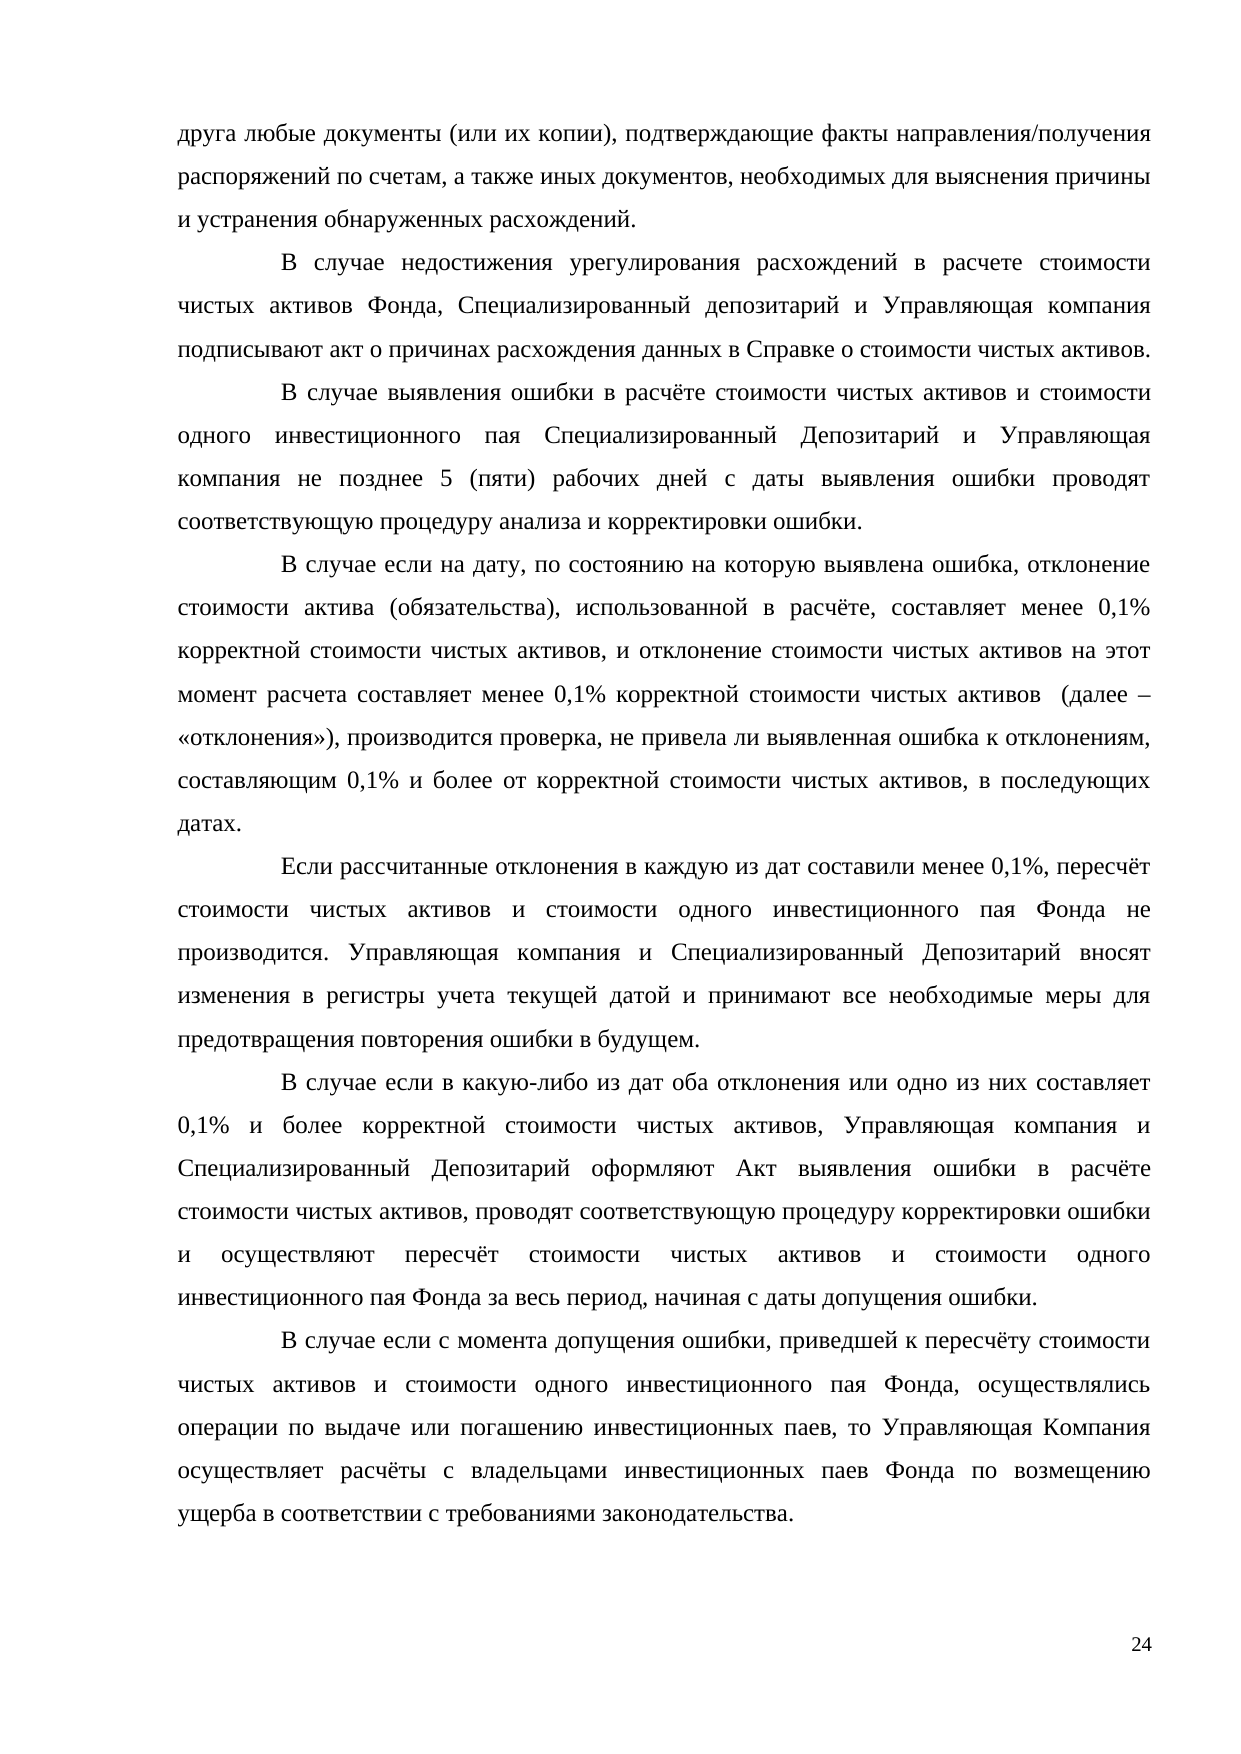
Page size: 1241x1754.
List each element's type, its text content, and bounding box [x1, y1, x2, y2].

list В случае если в какую-либо из дат оба отклонения или одно из них составляет 0,1% и более корректной стоимости чистых активов, Управляющая компания и Специализированный Депозитарий оформляют Акт выявления ошибки в расчёте стоимости чистых активов, проводят соответствующую процедуру корректировки ошибки и осуществляют пересчёт стоимости чистых активов и стоимости одного инвестиционного пая Фонда за весь период, начиная с даты допущения ошибки. [177, 1067, 1152, 1311]
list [177, 118, 1152, 233]
list Если рассчитанные отклонения в каждую из дат составили менее 0,1%, пересчёт стоимости чистых активов и стоимости одного инвестиционного пая Фонда не производится. Управляющая компания и Специализированный Депозитарий вносят изменения в регистры учета текущей датой и принимают все необходимые меры для предотвращения повторения ошибки в будущем. [177, 851, 1152, 1052]
list В случае если с момента допущения ошибки, приведшей к пересчёту стоимости чистых активов и стоимости одного инвестиционного пая Фонда, осуществлялись операции по выдаче или погашению инвестиционных паев, то Управляющая Компания осуществляет расчёты с владельцами инвестиционных паев Фонда по возмещению ущерба в соответствии с требованиями законодательства. [177, 1326, 1152, 1527]
list В случае если на дату, по состоянию на которую выявлена ошибка, отклонение стоимости актива (обязательства), использованной в расчёте, составляет менее 0,1% корректной стоимости чистых активов, и отклонение стоимости чистых активов на этот момент расчета составляет менее 0,1% корректной стоимости чистых активов (далее – «отклонения»), производится проверка, не привела ли выявленная ошибка к отклонениям, составляющим 0,1% и более от корректной стоимости чистых активов, в последующих датах. [177, 549, 1152, 837]
text В случае недостижения урегулирования расхождений в расчете стоимости чистых активов Фонда, Специализированный депозитарий и Управляющая компания подписывают акт о причинах расхождения данных в Справке о стоимости чистых активов. [177, 247, 1152, 362]
list В случае выявления ошибки в расчёте стоимости чистых активов и стоимости одного инвестиционного пая Специализированный Депозитарий и Управляющая компания не позднее 5 (пяти) рабочих дней с даты выявления ошибки проводят соответствующую процедуру анализа и корректировки ошибки. [177, 377, 1152, 535]
